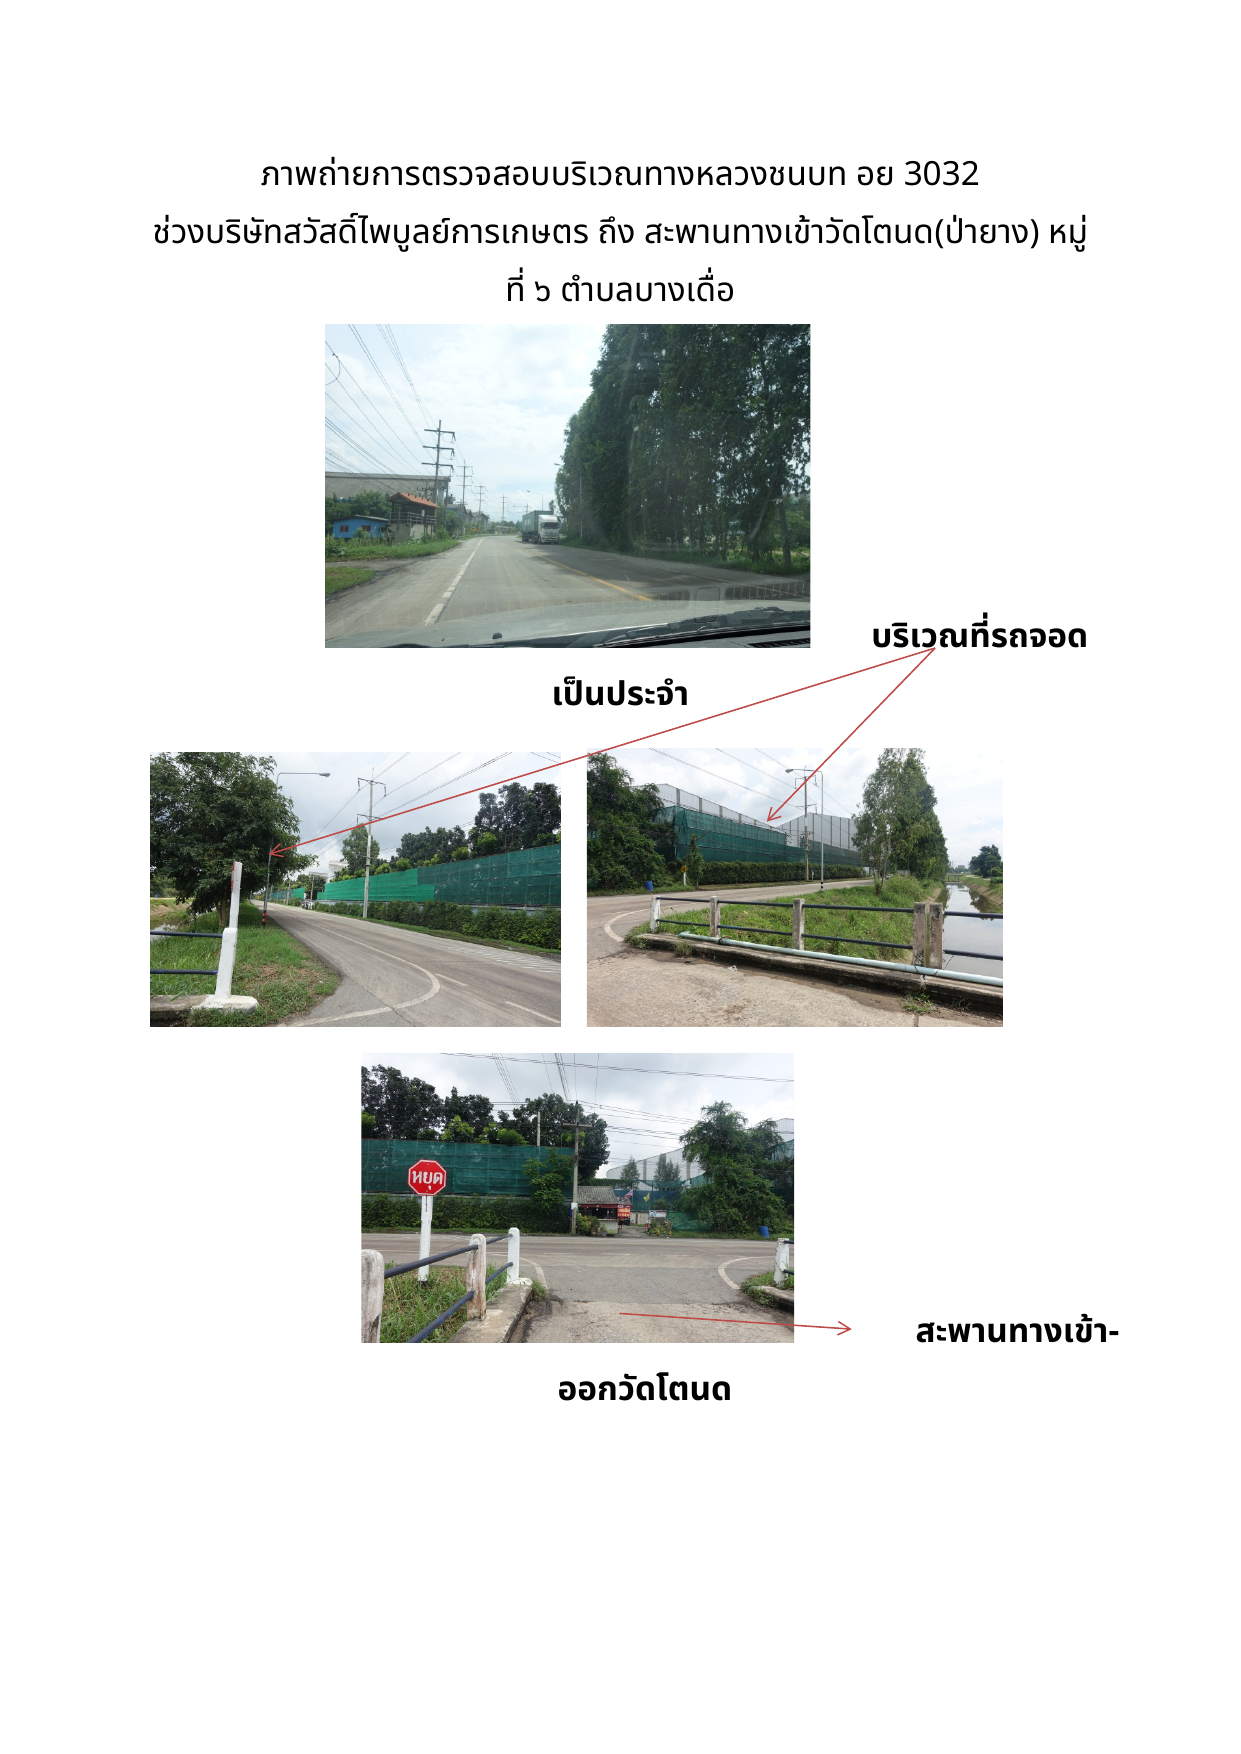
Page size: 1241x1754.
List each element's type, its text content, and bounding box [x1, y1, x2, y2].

picture [586, 748, 1003, 1027]
picture [325, 324, 811, 648]
text ภาพถ่ายการตรวจสอบบริเวณทางหลวงชนบท อย 3032 [150, 150, 1090, 201]
text ช่วงบริษัทสวัสดิ์ไพบูลย์การเกษตร ถึง สะพานทางเข้าวัดโตนด(ป่ายาง) หมู่ที่ ๖ ตำบลบางเดื่อ [150, 208, 1090, 317]
picture [586, 748, 606, 754]
picture [361, 1053, 795, 1343]
picture [150, 752, 561, 1027]
